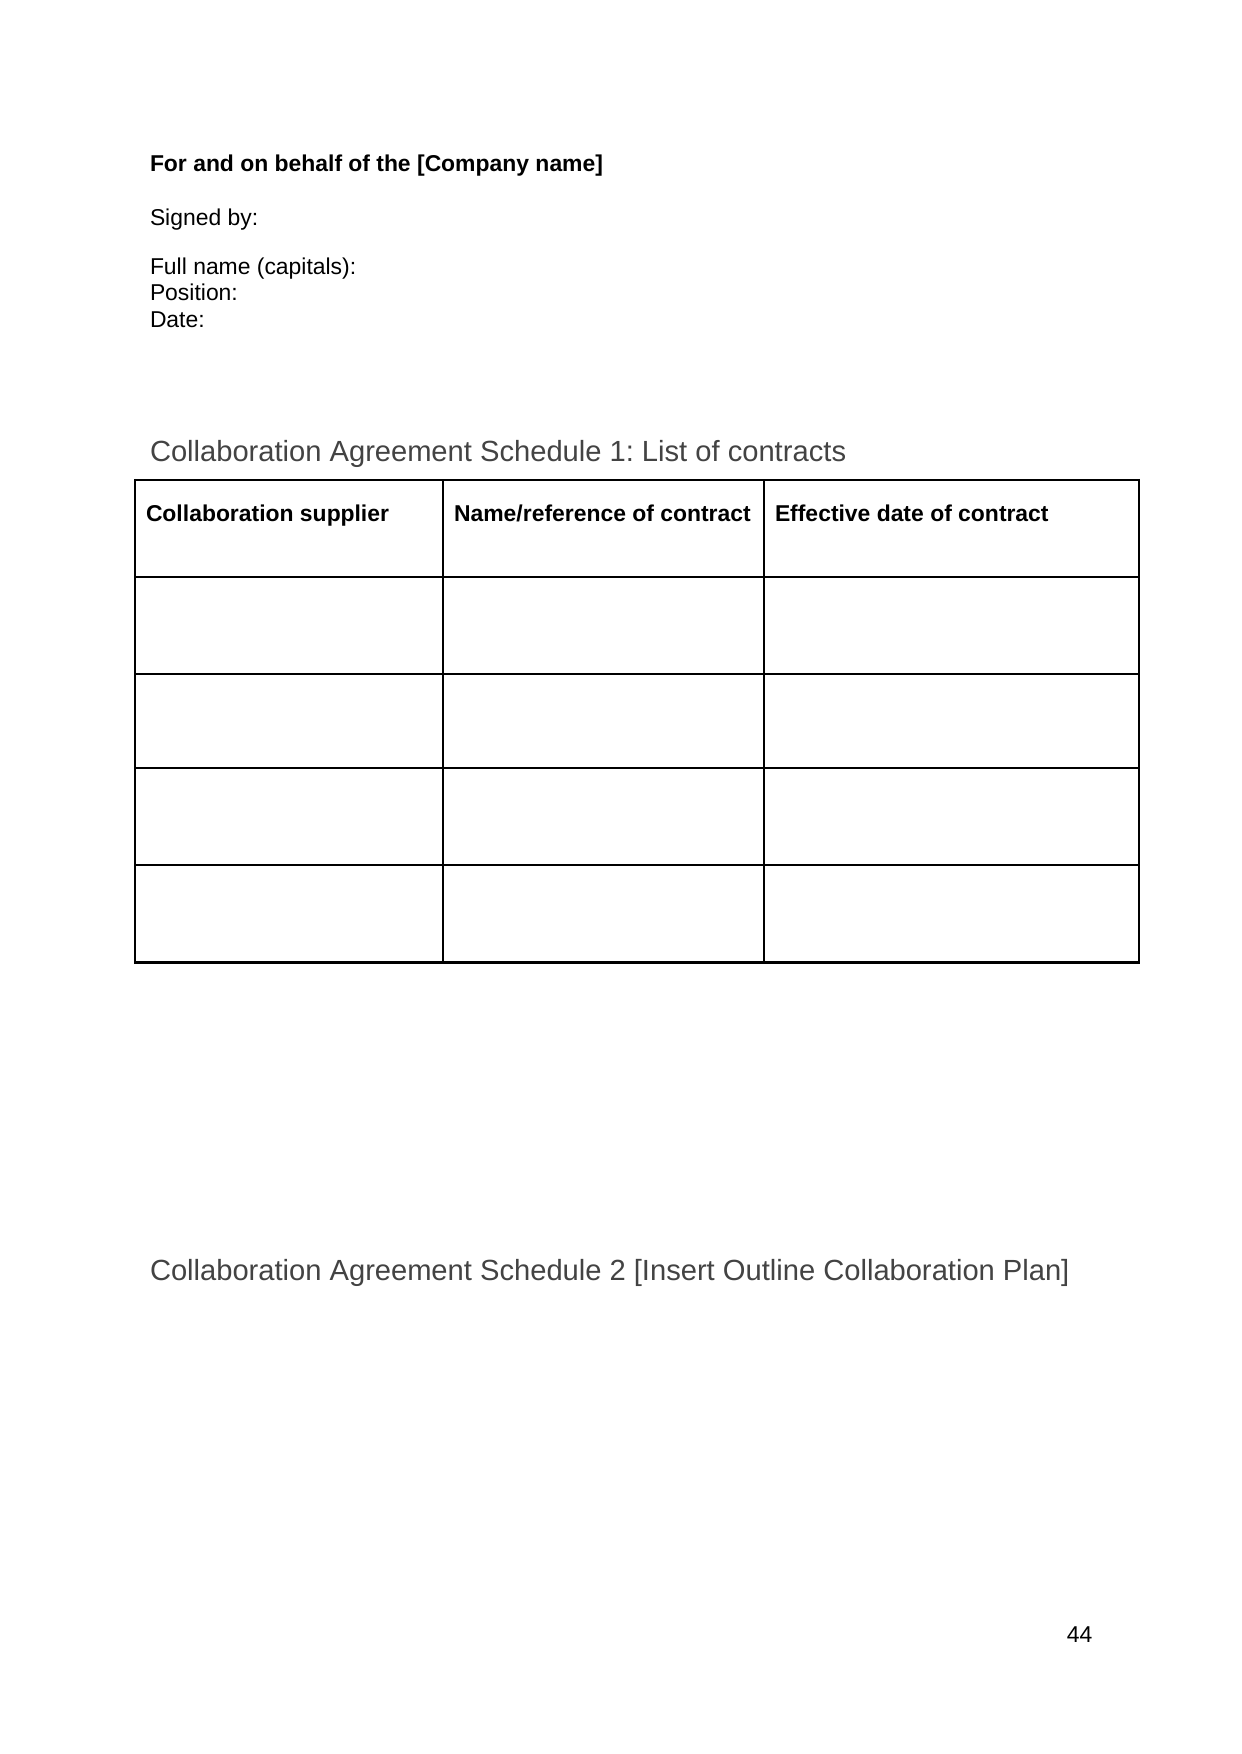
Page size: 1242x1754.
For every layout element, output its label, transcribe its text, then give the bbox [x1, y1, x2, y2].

text Date: [150, 306, 1090, 332]
table_cell [136, 578, 442, 672]
table_cell [444, 866, 763, 961]
table_cell [136, 866, 442, 961]
text Signed by: [150, 204, 1090, 230]
table_cell [765, 866, 1138, 961]
table_header Collaboration supplier [136, 481, 442, 576]
table_header Effective date of contract [765, 481, 1138, 576]
table_cell [765, 769, 1138, 864]
text Full name (capitals): [150, 253, 1090, 279]
table_cell [136, 675, 442, 767]
table_cell [136, 769, 442, 864]
subtitle Collaboration Agreement Schedule 2 [Insert Outline Collaboration Plan] [150, 1253, 1092, 1286]
table_cell [444, 578, 763, 672]
subtitle Collaboration Agreement Schedule 1: List of contracts [150, 434, 1092, 467]
table_cell [444, 675, 763, 767]
table_cell [765, 578, 1138, 672]
table_header Name/reference of contract [444, 481, 763, 576]
table_cell [765, 675, 1138, 767]
text Position: [150, 279, 1090, 306]
table_cell [444, 769, 763, 864]
subtitle For and on behalf of the [Company name] [150, 150, 709, 176]
